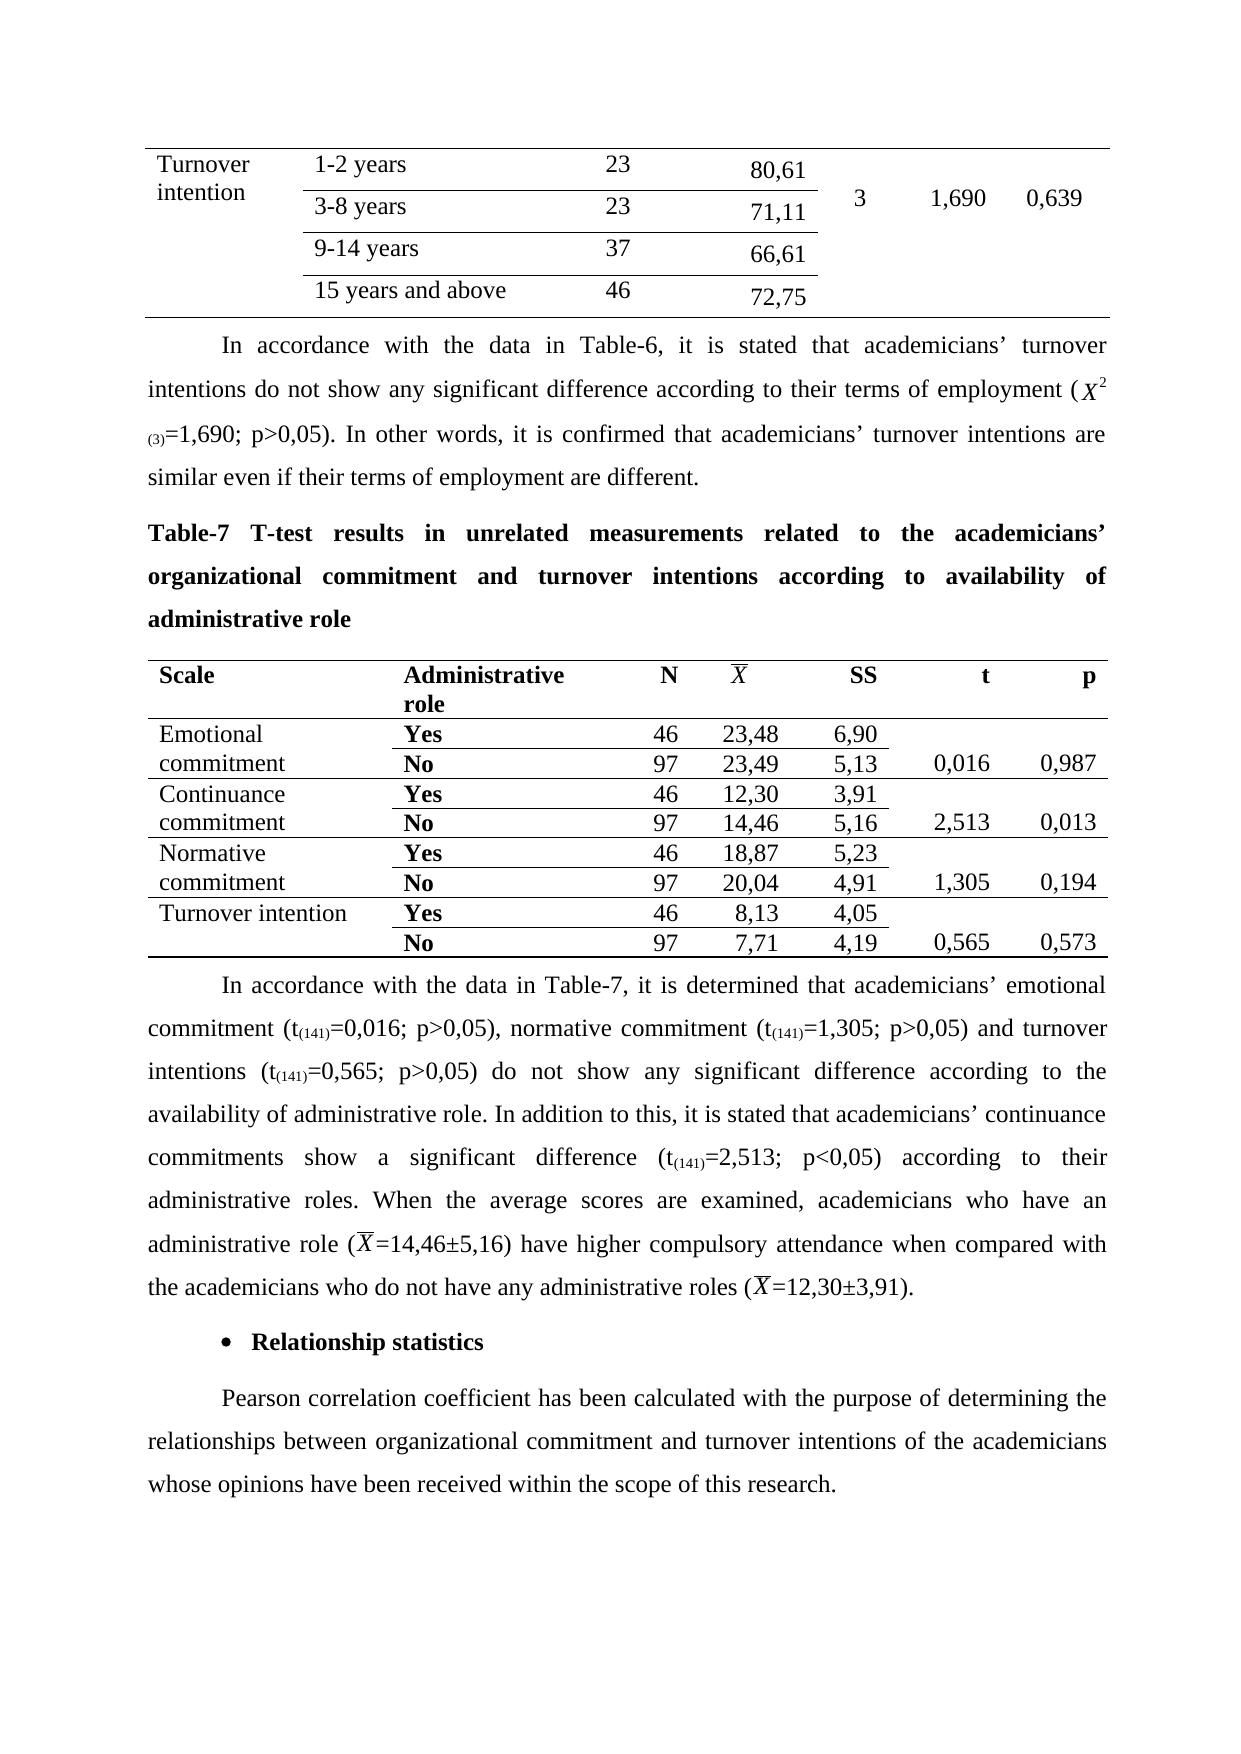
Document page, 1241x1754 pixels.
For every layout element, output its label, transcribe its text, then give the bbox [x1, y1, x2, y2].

table_cell 7,71 [689, 928, 790, 956]
table_cell Yes [392, 838, 616, 867]
table_cell 97 [616, 928, 689, 956]
table_cell 4,91 [790, 868, 888, 897]
table_cell 97 [616, 868, 689, 897]
table_cell No [392, 928, 616, 956]
table_cell 6,90 [790, 719, 888, 748]
table_cell 8,13 [689, 898, 790, 927]
table_header p [1001, 661, 1107, 718]
table_cell 5,13 [790, 749, 888, 778]
list Relationship statistics [222, 1327, 1107, 1356]
table_cell 1,690 [894, 149, 1014, 317]
table_cell 71,11 [641, 191, 818, 232]
table_cell 1,305 [889, 838, 1001, 897]
table_cell 97 [616, 749, 689, 778]
table_cell 80,61 [641, 149, 818, 190]
table_cell 9-14 years [303, 233, 542, 274]
table_header N [616, 661, 689, 718]
table_header Administrative role [392, 661, 616, 718]
table_header [689, 661, 790, 718]
table_cell 23,48 [689, 719, 790, 748]
table_cell 0,194 [1001, 838, 1107, 897]
table_cell 46 [616, 898, 689, 927]
table_cell 15 years and above [303, 276, 542, 317]
table_cell 2,513 [889, 779, 1001, 837]
table_header t [889, 661, 1001, 718]
table_cell 3 [818, 149, 894, 317]
table_cell Turnover intention [145, 149, 303, 317]
table_cell Turnover intention [148, 898, 392, 956]
table_cell 0,016 [889, 719, 1001, 778]
table_cell No [392, 868, 616, 897]
table_cell 18,87 [689, 838, 790, 867]
table_cell 0,013 [1001, 779, 1107, 837]
text In accordance with the data in Table-7, it is determined that academicians’ emotional commitment (t(141)=0,016; p>0,05), normative commitment (t(141)=1,305; p>0,05) and turnover intentions (t(141)=0,565; p>0,05) do not show any significant difference according to the availability of administrative role. In addition to this, it is stated that academicians’ continuance commitments show a significant difference (t(141)=2,513; p<0,05) according to their administrative roles. When the average scores are examined, academicians who have an administrative role (=14,46±5,16) have higher compulsory attendance when compared with the academicians who do not have any administrative roles (=12,30±3,91). [148, 970, 1107, 1301]
table_cell 0,573 [1001, 898, 1107, 956]
table_cell 37 [542, 233, 641, 274]
table_cell 72,75 [641, 276, 818, 317]
table_cell No [392, 749, 616, 778]
table_cell 46 [616, 779, 689, 807]
table_header SS [790, 661, 888, 718]
text Table-7 T-test results in unrelated measurements related to the academicians’ organizational commitment and turnover intentions according to availability of administrative role [148, 518, 1107, 633]
table_cell 5,23 [790, 838, 888, 867]
table_cell Yes [392, 719, 616, 748]
table_cell 46 [616, 838, 689, 867]
text In accordance with the data in Table-6, it is stated that academicians’ turnover intentions do not show any significant difference according to their terms of employment ((3)=1,690; p>0,05). In other words, it is confirmed that academicians’ turnover intentions are similar even if their terms of employment are different. [148, 330, 1107, 491]
table_cell 20,04 [689, 868, 790, 897]
table_cell 66,61 [641, 233, 818, 274]
table_cell 0,639 [1014, 149, 1110, 317]
table_cell 5,16 [790, 809, 888, 837]
text Pearson correlation coefficient has been calculated with the purpose of determining the relationships between organizational commitment and turnover intentions of the academicians whose opinions have been received within the scope of this research. [148, 1383, 1107, 1498]
table_cell 4,19 [790, 928, 888, 956]
table_cell 46 [542, 276, 641, 317]
table_cell No [392, 809, 616, 837]
table_cell 97 [616, 809, 689, 837]
table_cell 12,30 [689, 779, 790, 807]
table_cell 3,91 [790, 779, 888, 807]
table_cell 4,05 [790, 898, 888, 927]
table_cell 1-2 years [303, 149, 542, 190]
table_cell 23,49 [689, 749, 790, 778]
table_cell Continuance commitment [148, 779, 392, 837]
table_cell 0,987 [1001, 719, 1107, 778]
table_cell Yes [392, 779, 616, 807]
table_cell 23 [542, 191, 641, 232]
table_cell Emotional commitment [148, 719, 392, 778]
table_cell Normative commitment [148, 838, 392, 897]
table_header Scale [148, 661, 392, 718]
table_cell 3-8 years [303, 191, 542, 232]
table_cell Yes [392, 898, 616, 927]
table_cell 23 [542, 149, 641, 190]
table_cell 0,565 [889, 898, 1001, 956]
table_cell 46 [616, 719, 689, 748]
table_cell 14,46 [689, 809, 790, 837]
